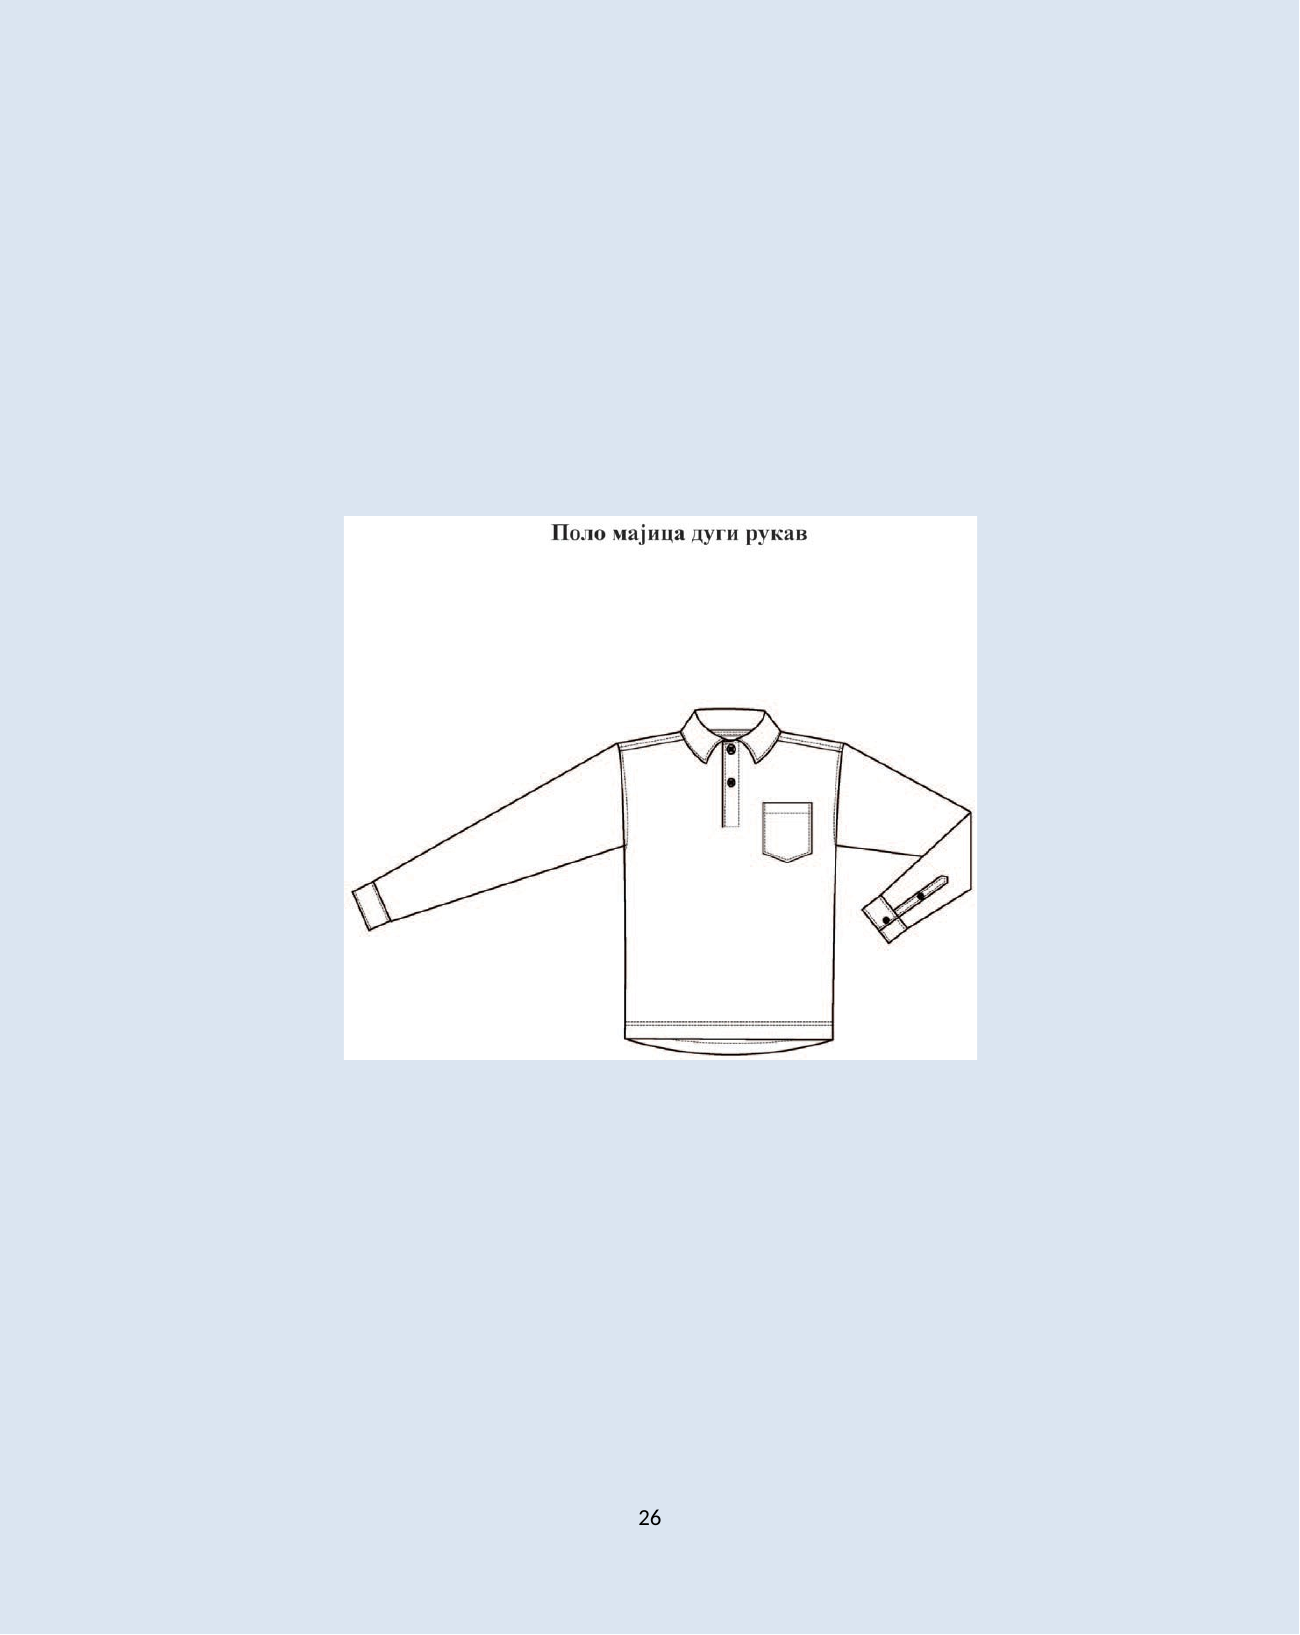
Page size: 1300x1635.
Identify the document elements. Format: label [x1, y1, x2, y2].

picture [343, 516, 978, 1060]
